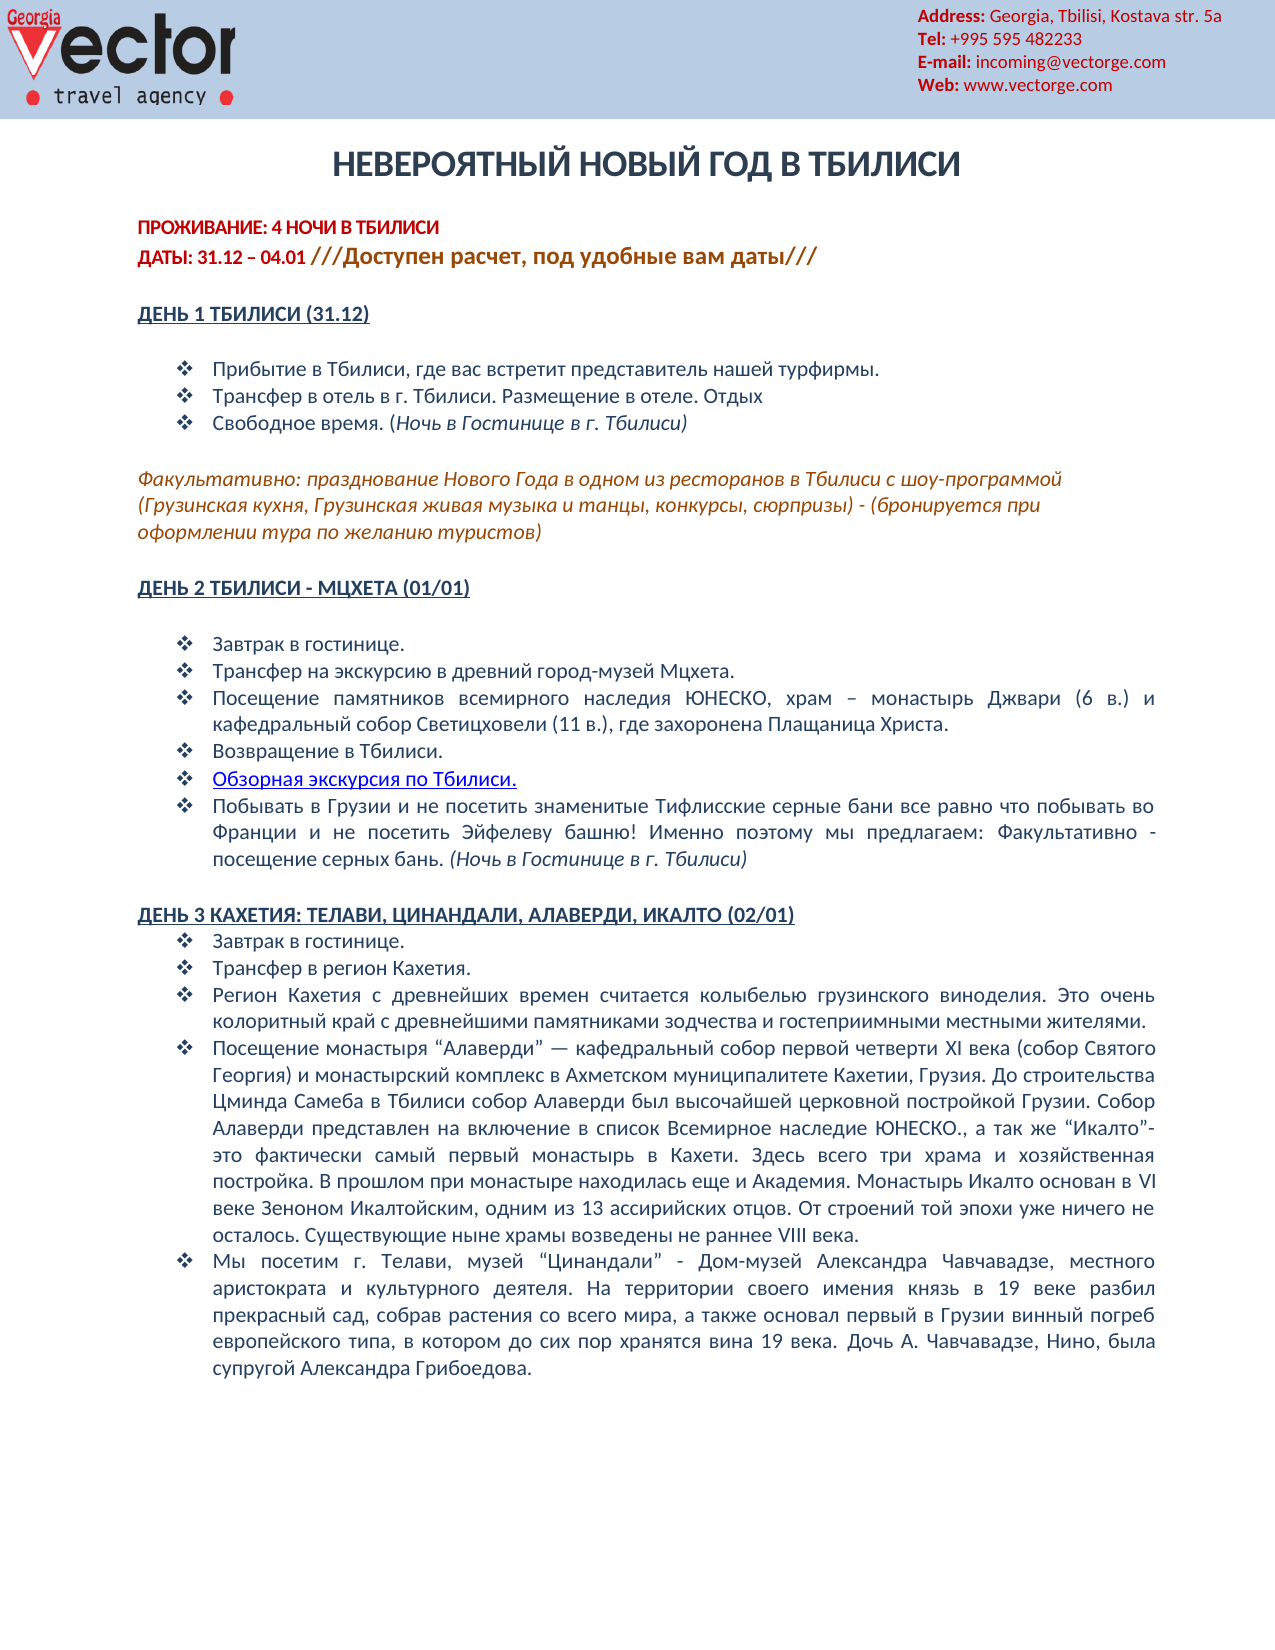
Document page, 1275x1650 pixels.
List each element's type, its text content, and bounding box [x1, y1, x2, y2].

list Трансфер в регион Кахетия. [175, 954, 1156, 981]
list Посещение памятников всемирного наследия ЮНЕСКО, храм – монастырь Джвари (6 в.) и кафедральный собор Светицховели (11 в.), где захоронена Плащаница Христа. [175, 684, 1156, 737]
list Прибытие в Тбилиси, где вас встретит представитель нашей турфирмы. [175, 356, 1175, 382]
list Завтрак в гостинице. [175, 928, 1156, 954]
list Завтрак в гостинице. [175, 630, 1156, 656]
list Трансфер на экскурсию в древний город-музей Мцхета. [175, 657, 1156, 683]
list Трансфер в отель в г. Тбилиси. Размещение в отеле. Отдых [175, 382, 1156, 409]
text ДЕНЬ 2 ТБИЛИСИ - МЦХЕТА (01/01) [137, 574, 1156, 601]
list Посещение монастыря “Алаверди” — кафедральный собор первой четверти XI века (собор Святого Георгия) и монастырский комплекс в Ахметском муниципалитете Кахетии, Грузия. До строительства Цминда Самеба в Тбилиси собор Алаверди был высочайшей церковной постройкой Грузии. Собор Алаверди представлен на включение в список Всемирное наследие ЮНЕСКО., а так же “Икалто”- это фактически самый первый монастырь в Кахети. Здесь всего три храма и хозяйственная постройка. В прошлом при монастыре находилась еще и Академия. Монастырь Икалто основан в VI веке Зеноном Икалтойским, одним из 13 ассирийских отцов. От строений той эпохи уже ничего не осталось. Существующие ныне храмы возведены не раннее VIII века. [175, 1034, 1156, 1248]
text ДЕНЬ 3 КАХЕТИЯ: ТЕЛАВИ, ЦИНАНДАЛИ, АЛАВЕРДИ, ИКАЛТО (02/01) [137, 901, 1156, 928]
picture [5, 6, 237, 104]
text ПРОЖИВАНИЕ: 4 НОЧИ В ТБИЛИСИ ДАТЫ: 31.12 – 04.01 ///Доступен расчет, под удобные вам даты/// [137, 214, 1156, 271]
list Мы посетим г. Телави, музей “Цинандали” - Дом-музей Александра Чавчавадзе, местного аристократа и культурного деятеля. На территории своего имения князь в 19 веке разбил прекрасный сад, собрав растения со всего мира, а также основал первый в Грузии винный погреб европейского типа, в котором до сих пор хранятся вина 19 века. Дочь А. Чавчавадзе, Нино, была супругой Александра Грибоедова. [175, 1248, 1156, 1381]
list Обзорная экскурсия по Тбилиси. [175, 765, 1156, 791]
text Факультативно: празднование Нового Года в одном из ресторанов в Тбилиси с шоу-программой (Грузинская кухня, Грузинская живая музыка и танцы, конкурсы, сюрпризы) - (бронируется при оформлении тура по желанию туристов) [137, 465, 1156, 545]
text НЕВЕРОЯТНЫЙ Новый год в тбилиси [137, 139, 1156, 185]
list Возвращение в Тбилиси. [175, 738, 1156, 764]
list Свободное время. (Ночь в Гостинице в г. Тбилиси) [175, 409, 1156, 436]
list Побывать в Грузии и не посетить знаменитые Тифлисские серные бани все равно что побывать во Франции и не посетить Эйфелеву башню! Именно поэтому мы предлагаем: Факультативно - посещение серных бань. (Ночь в Гостинице в г. Тбилиси) [175, 792, 1156, 872]
text ДЕНЬ 1 ТБИЛИСИ (31.12) [137, 300, 1156, 326]
list Регион Кахетия с древнейших времен считается колыбелью грузинского виноделия. Это очень колоритный край с древнейшими памятниками зодчества и гостеприимными местными жителями. [175, 981, 1156, 1034]
